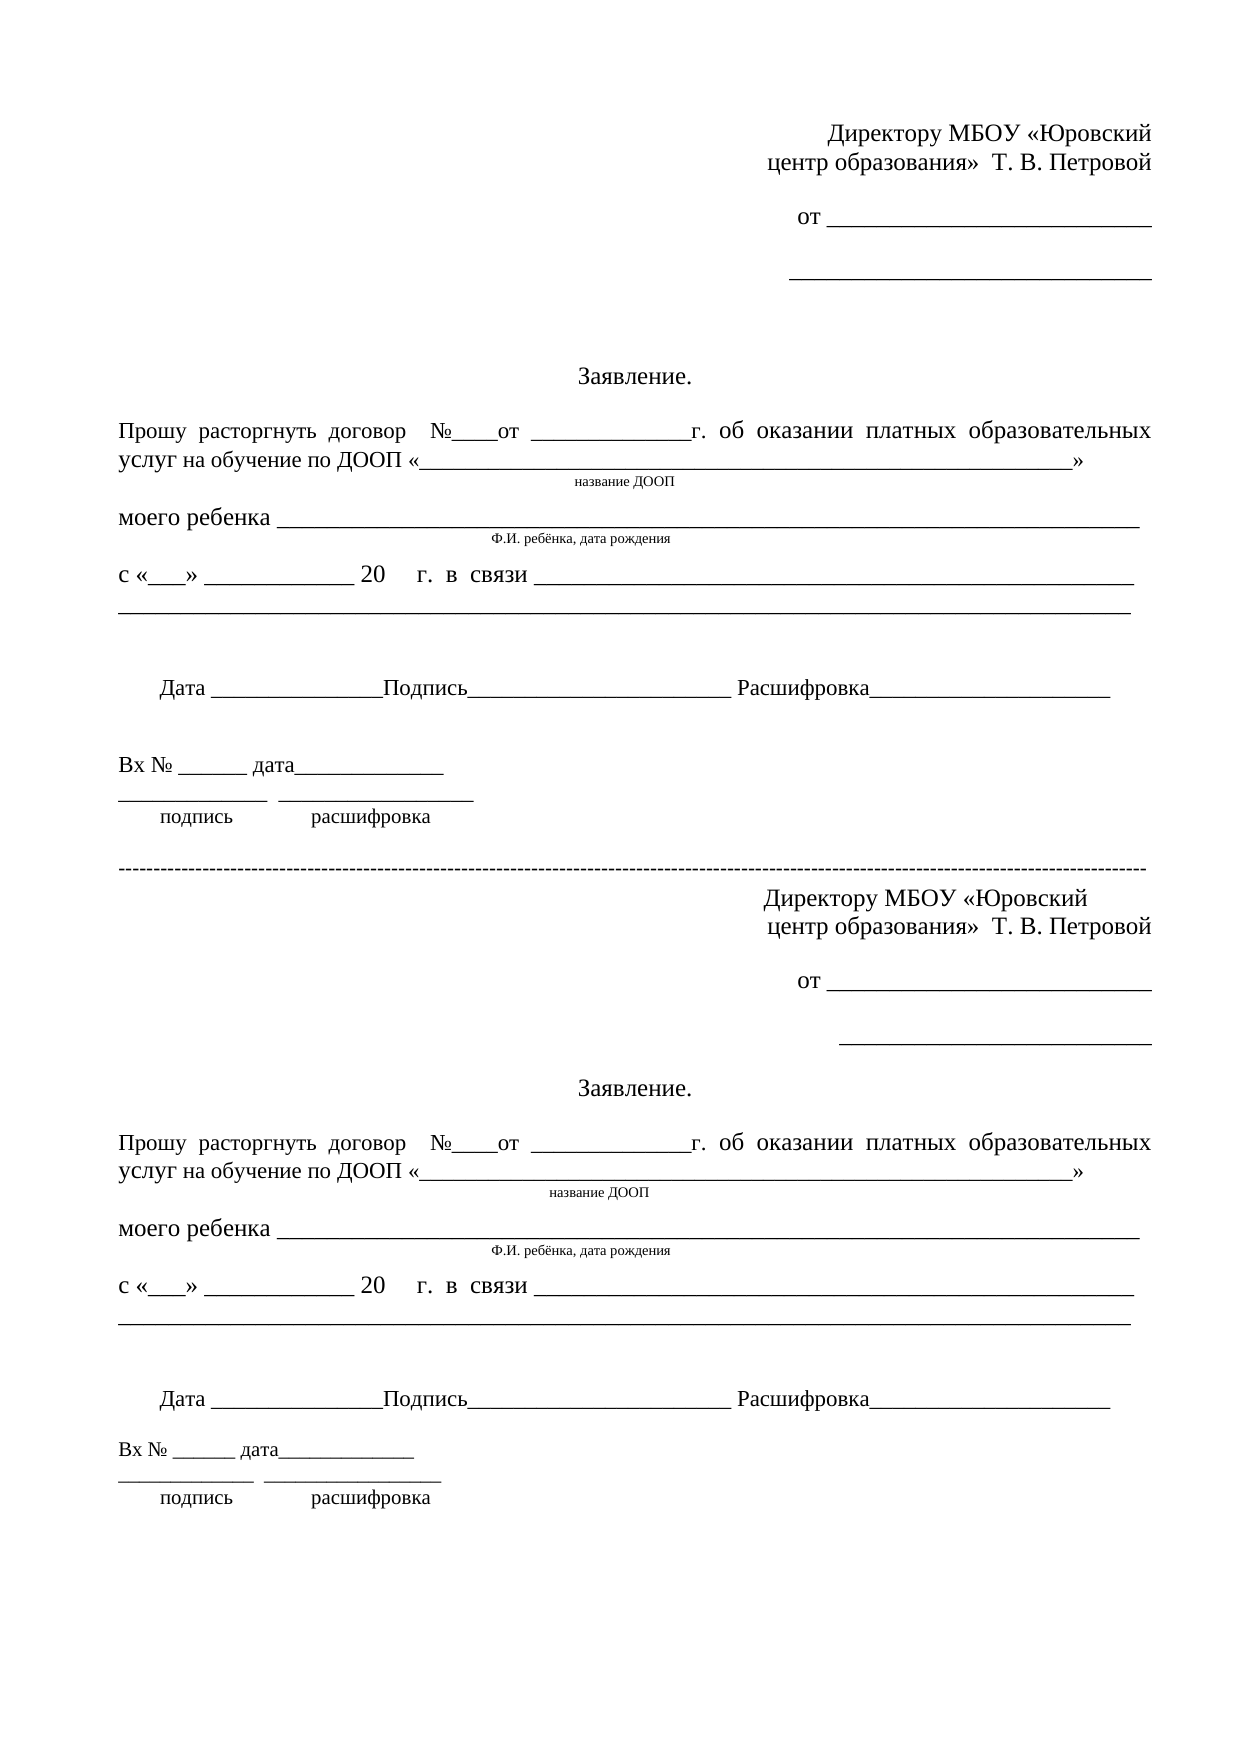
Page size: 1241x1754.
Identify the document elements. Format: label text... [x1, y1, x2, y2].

text Прошу расторгнуть договор №____от ______________г. об оказании платных образовательных услуг на обучение по ДООП «_________________________________________________________» [118, 415, 1152, 473]
text _________________________ [118, 1019, 1152, 1048]
text моего ребенка _____________________________________________________________________ [118, 1213, 1152, 1242]
text _________________________________________________________________________________ [118, 588, 1152, 617]
text Директору МБОУ «Юровский [118, 883, 1152, 911]
text Заявление. [118, 1073, 1152, 1102]
text _________________________________________________________________________________ [118, 1299, 1152, 1328]
text с «___» ____________ 20 г. в связи ________________________________________________ [118, 559, 1152, 588]
text Заявление. [118, 361, 1152, 390]
text центр образования» Т. В. Петровой [118, 147, 1152, 176]
text Ф.И. ребёнка, дата рождения [118, 1242, 1152, 1271]
text название ДООП [118, 1184, 1152, 1213]
text --------------------------------------------------------------------------------------------------------------------------------------------------- [118, 854, 1152, 883]
text _____________ _________________ [118, 778, 1152, 804]
text моего ребенка _____________________________________________________________________ [118, 502, 1152, 530]
text _____________ _________________ [118, 1461, 1152, 1485]
text _____________________________ [118, 254, 1152, 283]
text Дата _______________Подпись_______________________ Расшифровка_____________________ [118, 1386, 1152, 1412]
text центр образования» Т. В. Петровой [118, 911, 1152, 940]
text от __________________________ [118, 201, 1152, 229]
text от __________________________ [118, 965, 1152, 994]
text название ДООП [118, 473, 1152, 502]
text Директору МБОУ «Юровский [118, 118, 1152, 147]
text Дата _______________Подпись_______________________ Расшифровка_____________________ [118, 674, 1152, 700]
text Прошу расторгнуть договор №____от ______________г. об оказании платных образовательных услуг на обучение по ДООП «_________________________________________________________» [118, 1127, 1152, 1184]
text подпись расшифровка [118, 804, 1152, 828]
text Вх № ______ дата_____________ [118, 1437, 1152, 1461]
text с «___» ____________ 20 г. в связи ________________________________________________ [118, 1271, 1152, 1299]
text Ф.И. ребёнка, дата рождения [118, 530, 1152, 559]
text Вх № ______ дата_____________ [118, 751, 1152, 778]
text подпись расшифровка [118, 1485, 1152, 1509]
